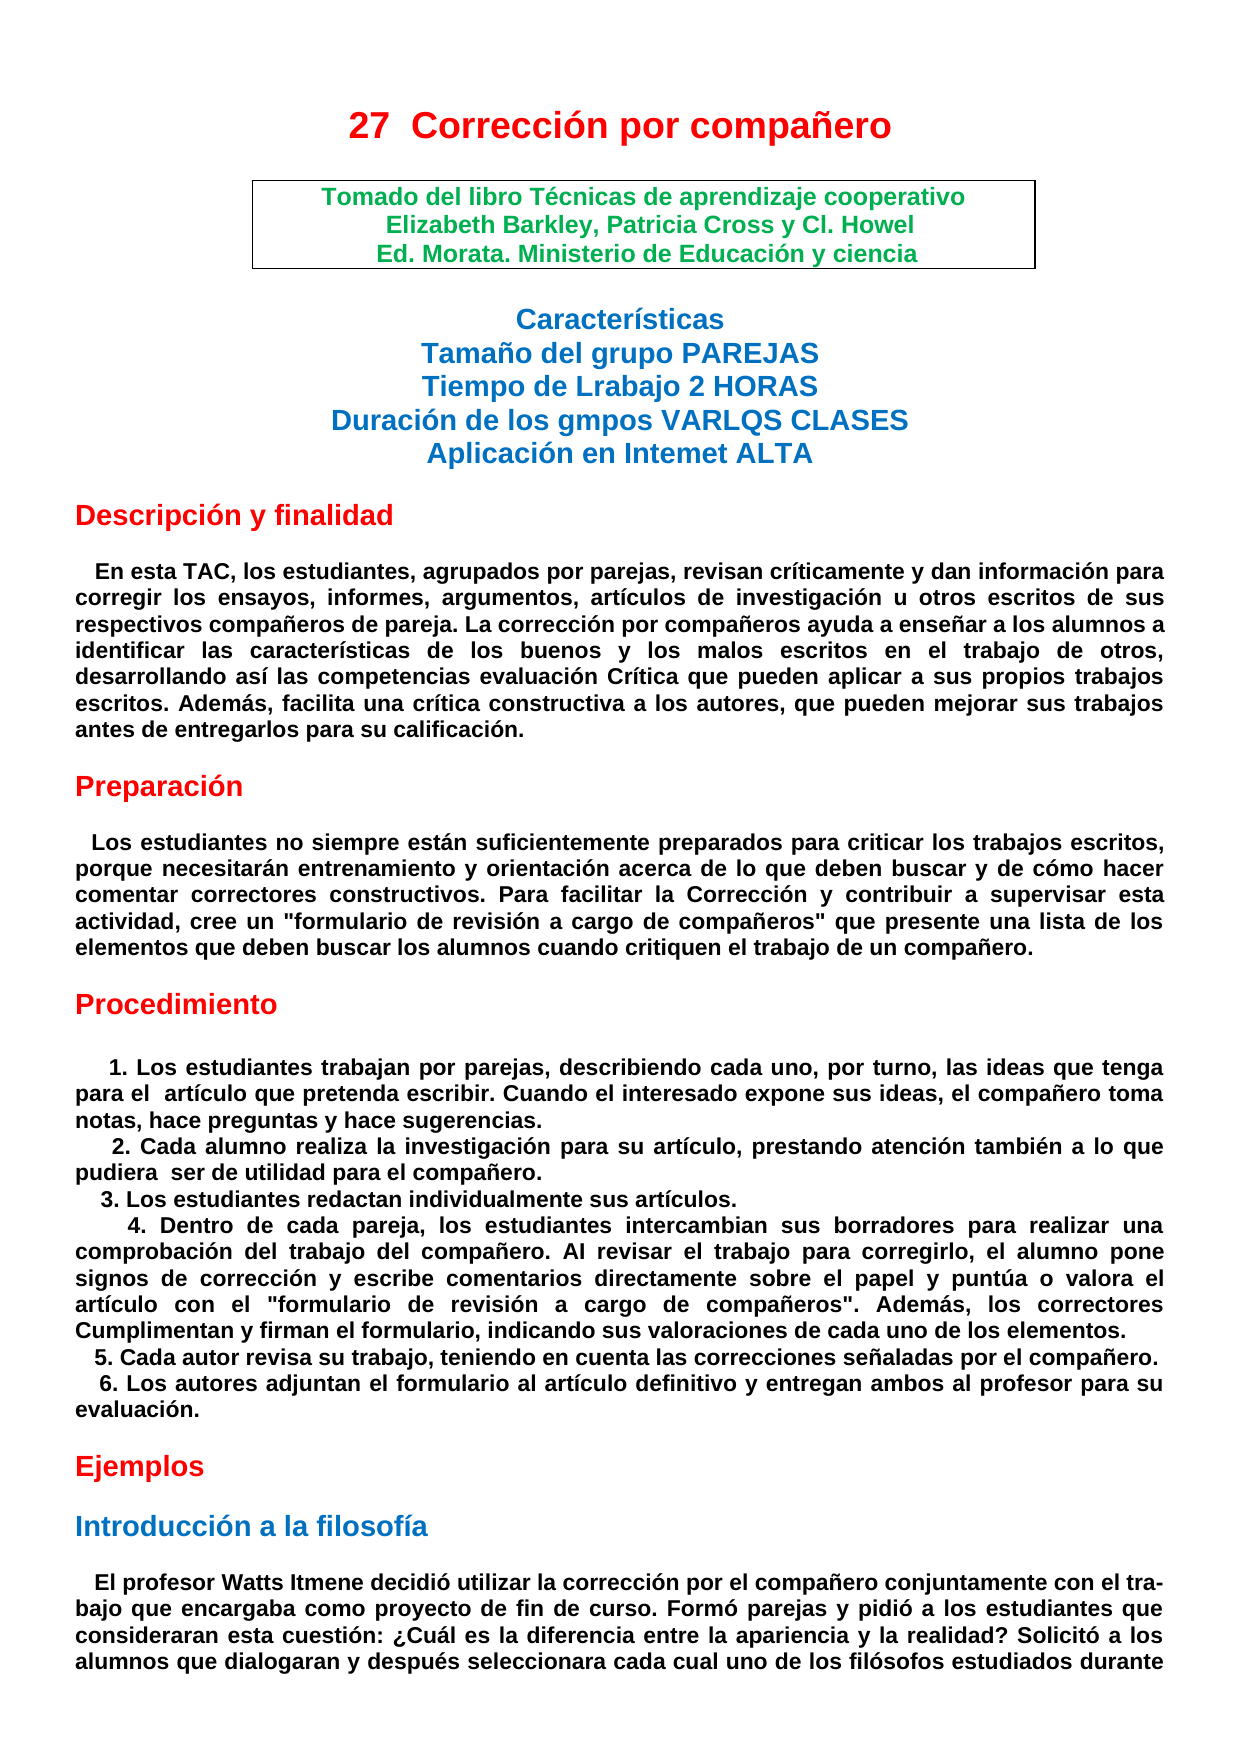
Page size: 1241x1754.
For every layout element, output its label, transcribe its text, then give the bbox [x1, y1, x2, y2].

text 6. Los autores adjuntan el formulario al artículo definitivo y entregan ambos al profesor para su evaluación. [75, 1370, 1165, 1423]
text Ejemplos [75, 1449, 1165, 1483]
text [75, 1595, 1165, 1674]
text 3. Los estudiantes redactan individualmente sus artículos. [75, 1186, 1165, 1212]
text Descripción y finalidad [75, 498, 1165, 532]
text 4. Dentro de cada pareja, los estudiantes intercambian sus borradores para realizar una comprobación del trabajo del compañero. AI revisar el trabajo para corregirlo, el alumno pone signos de corrección y escribe comentarios directamente sobre el papel y puntúa o valora el artículo con el "formulario de revisión a cargo de compañeros". Además, los correctores Cumplimentan y firman el formulario, indicando sus valoraciones de cada uno de los elementos. [75, 1212, 1165, 1344]
text 2. Cada alumno realiza la investigación para su artículo, prestando atención también a lo que pudiera ser de utilidad para el compañero. [75, 1133, 1165, 1186]
table_header Tomado del libro Técnicas de aprendizaje cooperativo Elizabeth Barkley, Patricia Cross y Cl. Howel Ed. Morata. Ministerio de Educación y ciencia [253, 181, 1034, 268]
text Preparación [75, 769, 1165, 802]
text Tamaño del grupo PAREJAS [75, 336, 1165, 369]
text Procedimiento [75, 987, 1165, 1020]
text Tiempo de Lrabajo 2 HORAS [75, 369, 1165, 403]
text 1. Los estudiantes trabajan por parejas, describiendo cada uno, por turno, las ideas que tenga para el artículo que pretenda escribir. Cuando el interesado expone sus ideas, el compañero toma notas, hace preguntas y hace sugerencias. [75, 1054, 1165, 1133]
text Los estudiantes no siempre están suficientemente preparados para criticar los trabajos escritos, porque necesitarán entrenamiento y orientación acerca de lo que deben buscar y de cómo hacer comentar correctores constructivos. Para facilitar la Corrección y contribuir a supervisar esta actividad, cree un "formulario de revisión a cargo de compañeros" que presente una lista de los elementos que deben buscar los alumnos cuando critiquen el trabajo de un compañero. [75, 829, 1165, 960]
text En esta TAC, los estudiantes, agrupados por parejas, revisan críticamente y dan información para corregir los ensayos, informes, argumentos, artículos de investigación u otros escritos de sus respectivos compañeros de pareja. La corrección por compañeros ayuda a enseñar a los alumnos a identificar las características de los buenos y los malos escritos en el trabajo de otros, desarrollando así las competencias evaluación Crítica que pueden aplicar a sus propios trabajos escritos. Además, facilita una crítica constructiva a los autores, que pueden mejorar sus trabajos antes de entregarlos para su calificación. [75, 558, 1165, 742]
text El profesor Watts Itmene decidió utilizar la corrección por el compañero conjuntamente con el tra- [75, 1569, 1165, 1595]
text 5. Cada autor revisa su trabajo, teniendo en cuenta las correcciones señaladas por el compañero. [75, 1344, 1165, 1370]
text Aplicación en Intemet ALTA [75, 436, 1165, 470]
text 27 Corrección por compañero [75, 104, 1165, 147]
text Duración de los gmpos VARLQS CLASES [75, 403, 1165, 436]
text Introducción a la filosofía [75, 1509, 1165, 1543]
text Características [75, 302, 1165, 336]
